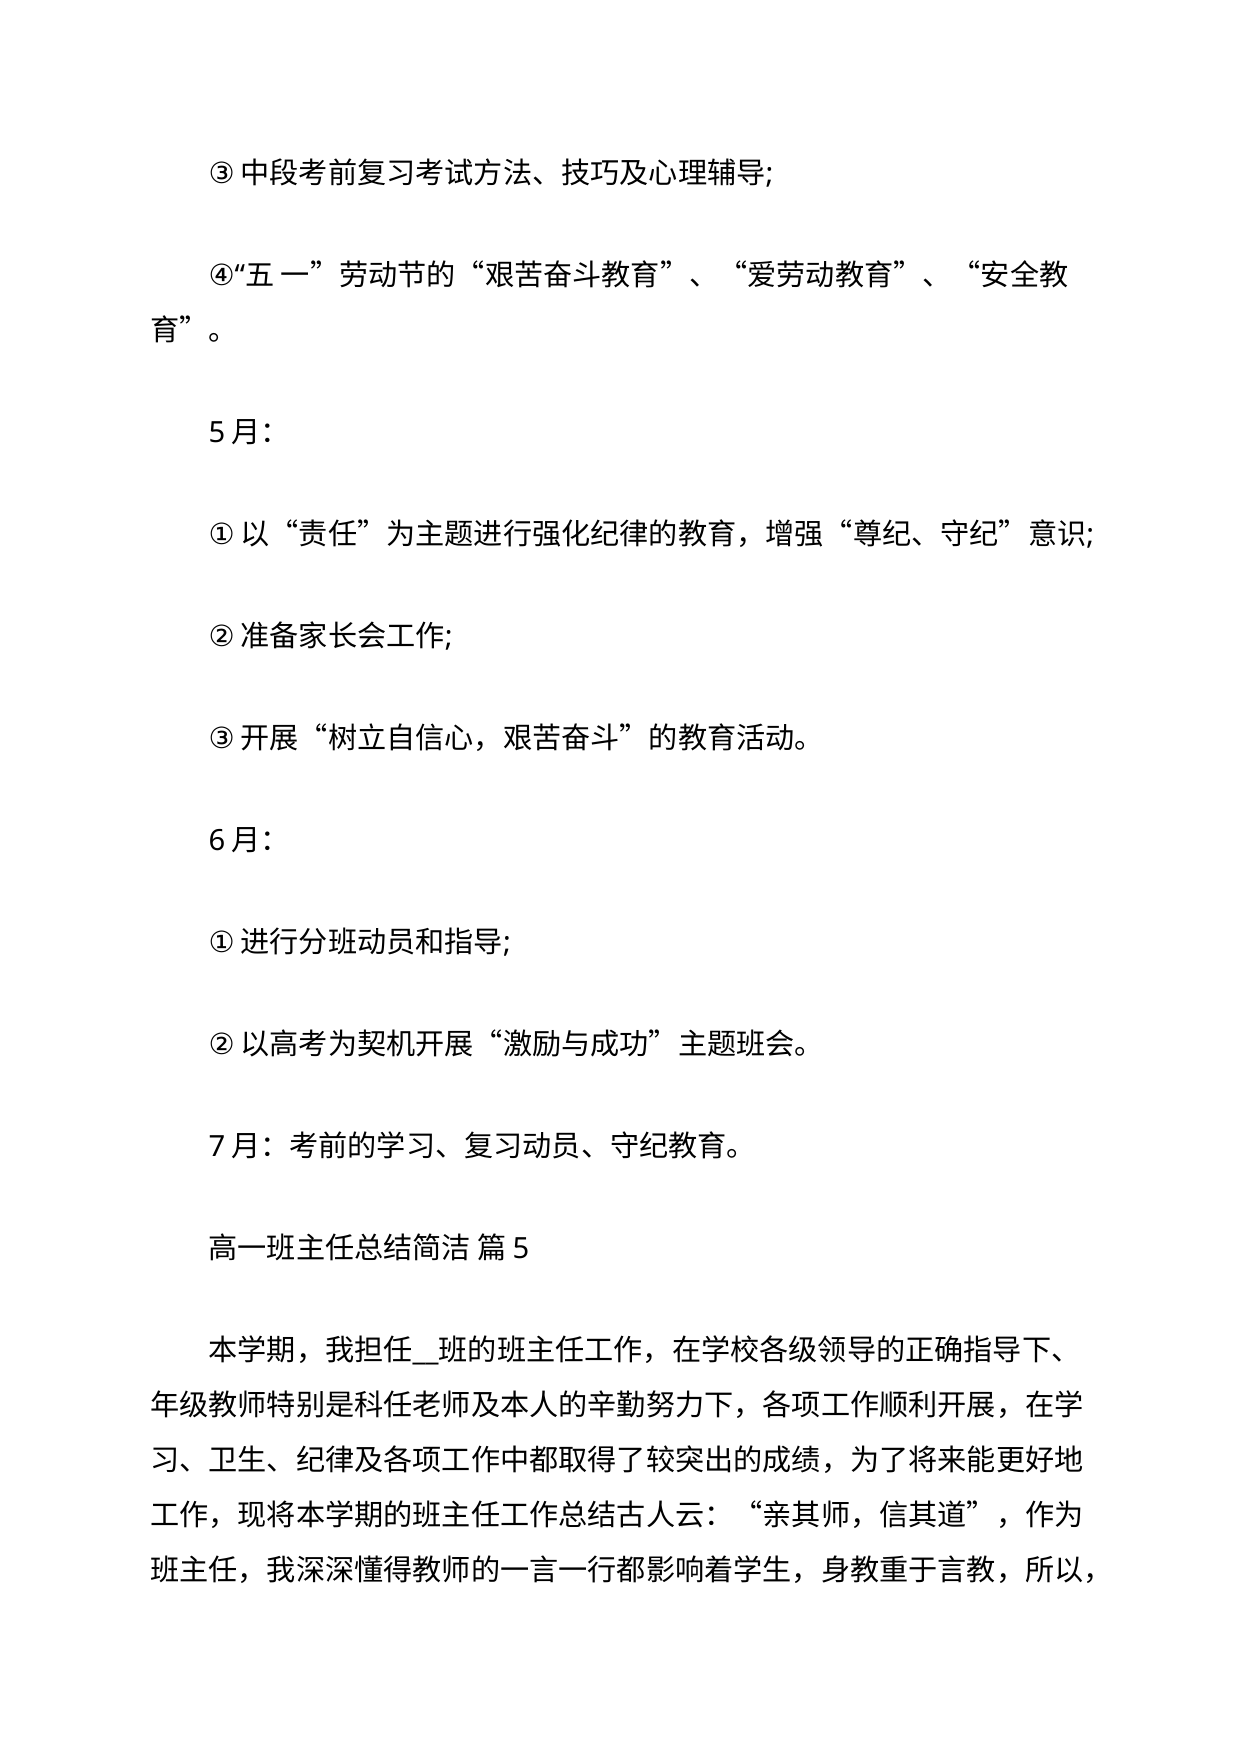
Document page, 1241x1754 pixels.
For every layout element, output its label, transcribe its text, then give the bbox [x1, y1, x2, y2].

text 5月： [150, 409, 1090, 451]
text 7月：考前的学习、复习动员、守纪教育。 [150, 1123, 1090, 1165]
text ②准备家长会工作; [150, 613, 1090, 655]
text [150, 1327, 1090, 1588]
text ①以“责任”为主题进行强化纪律的教育，增强“尊纪、守纪”意识; [150, 511, 1090, 553]
text ②以高考为契机开展“激励与成功”主题班会。 [150, 1021, 1090, 1063]
text 6月： [150, 817, 1090, 859]
text ③中段考前复习考试方法、技巧及心理辅导; [150, 150, 1090, 192]
text 高一班主任总结简洁 篇5 [150, 1224, 1090, 1267]
text ③开展“树立自信心，艰苦奋斗”的教育活动。 [150, 715, 1090, 757]
text ④“五 一”劳动节的“艰苦奋斗教育”、“爱劳动教育”、“安全教育”。 [150, 252, 1090, 349]
text ①进行分班动员和指导; [150, 919, 1090, 961]
